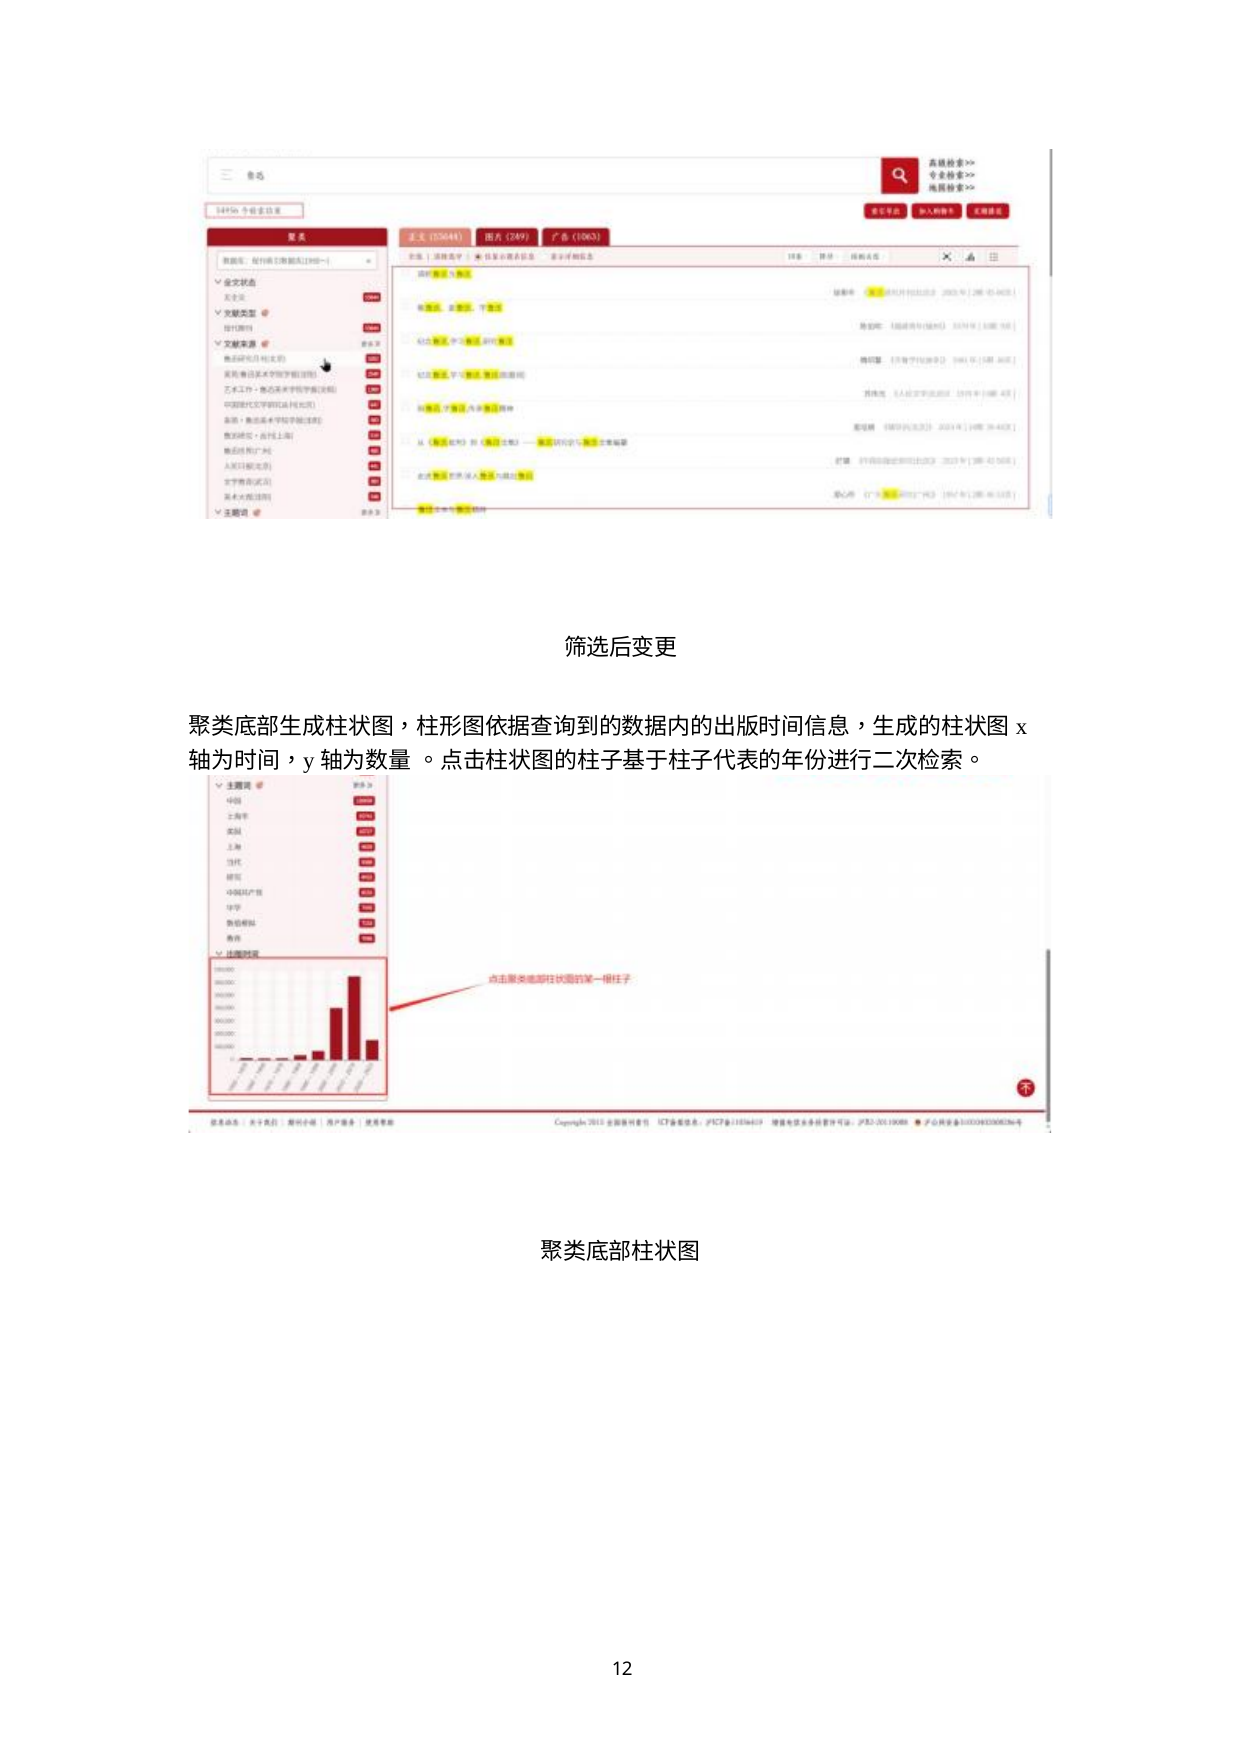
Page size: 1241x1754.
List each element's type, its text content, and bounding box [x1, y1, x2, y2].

picture [188, 775, 1052, 1133]
text 聚类底部生成柱状图，柱形图依据查询到的数据内的出版时间信息，生成的柱状图 x 轴为时间，y 轴为数量 。点击柱状图的柱子基于柱子代表的年份进行二次检索。 [188, 709, 1029, 775]
text 筛选后变更 [564, 633, 1054, 661]
text 聚类底部柱状图 [541, 1238, 1054, 1265]
picture [187, 149, 1053, 519]
